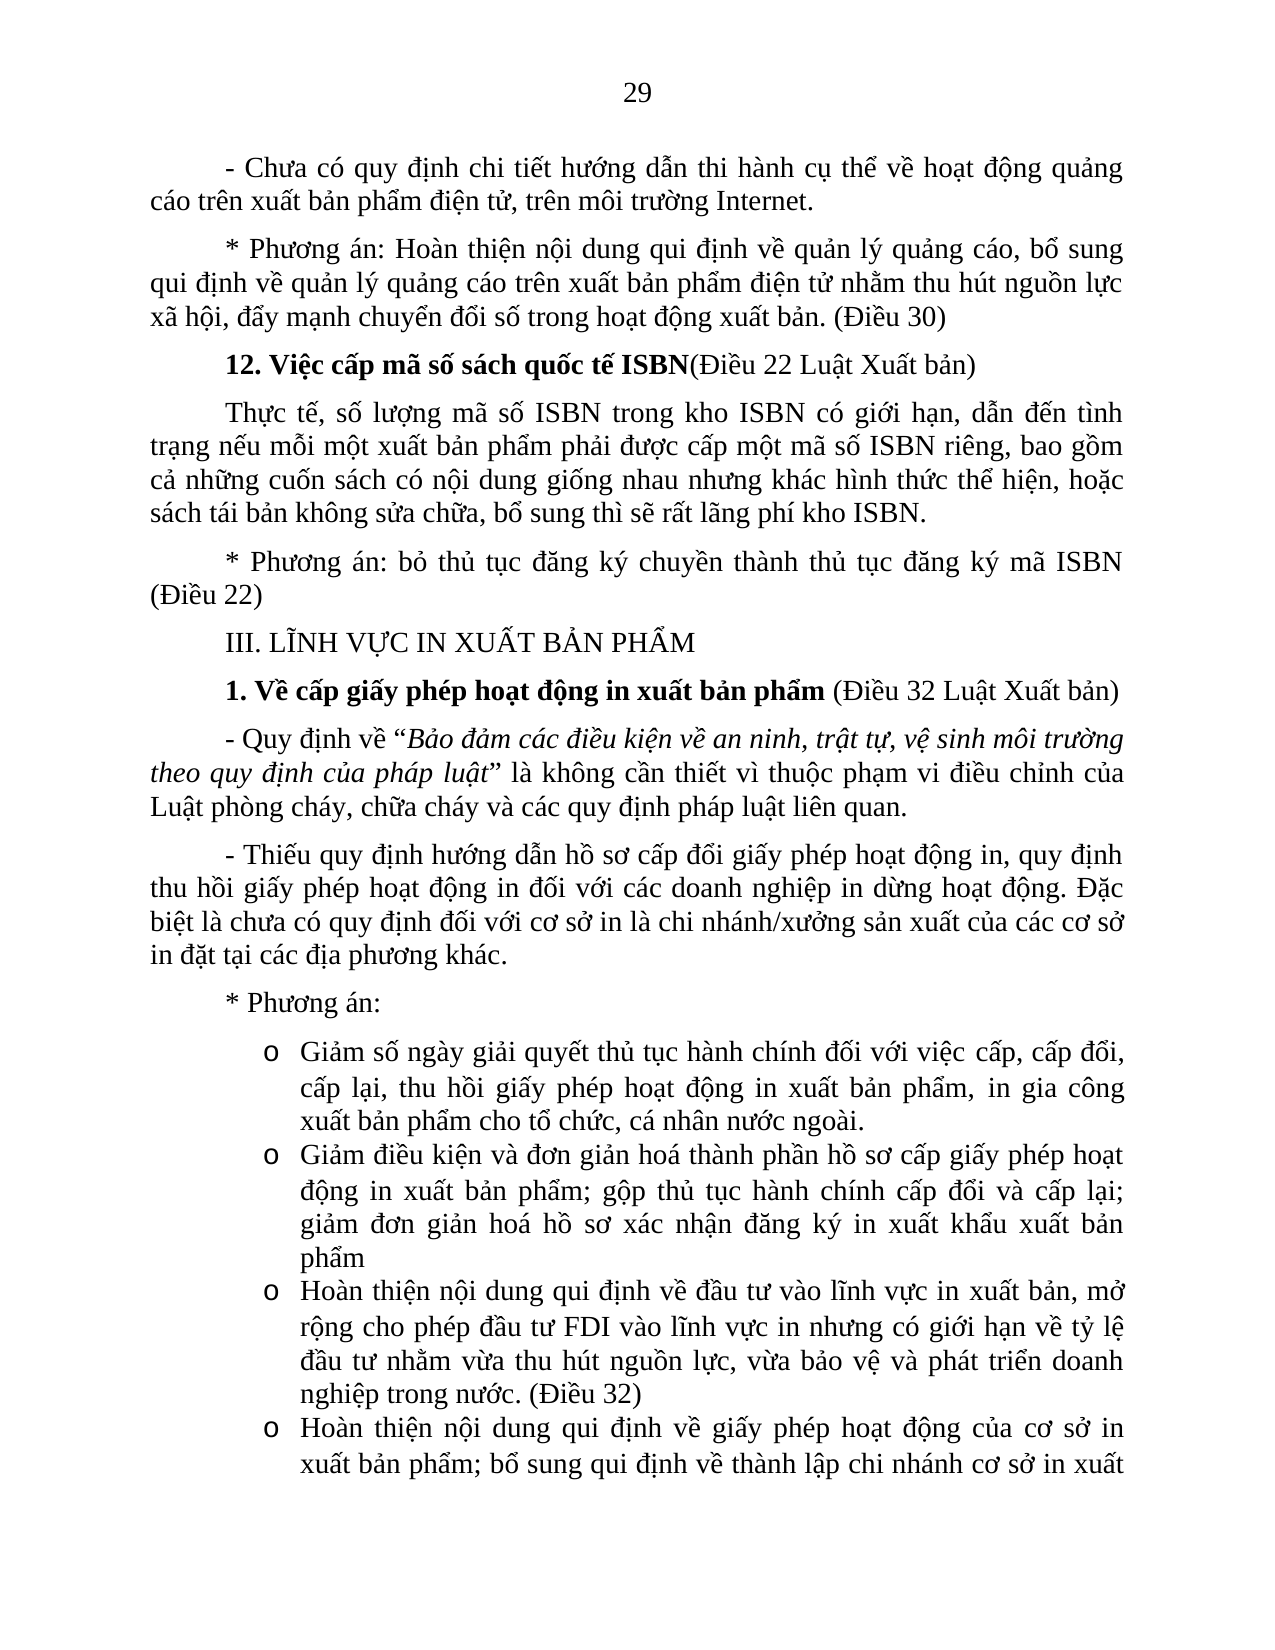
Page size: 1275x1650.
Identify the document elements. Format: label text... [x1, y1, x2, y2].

text 1. Về cấp giấy phép hoạt động in xuất bản phẩm (Điều 32 Luật Xuất bản) [150, 673, 1125, 707]
text 12. Việc cấp mã số sách quốc tế ISBN(Điều 22 Luật Xuất bản) [150, 347, 1125, 380]
text * Phương án: bỏ thủ tục đăng ký chuyền thành thủ tục đăng ký mã ISBN (Điều 22) [150, 544, 1125, 611]
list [262, 1410, 1125, 1480]
list Giảm điều kiện và đơn giản hoá thành phần hồ sơ cấp giấy phép hoạt động in xuất bản phẩm; gộp thủ tục hành chính cấp đổi và cấp lại; giảm đơn giản hoá hồ sơ xác nhận đăng ký in xuất khẩu xuất bản phẩm [262, 1137, 1125, 1273]
text * Phương án: [150, 986, 1125, 1019]
text III. LĨNH VỰC IN XUẤT BẢN PHẨM [150, 625, 1125, 659]
text - Quy định về “Bảo đảm các điều kiện về an ninh, trật tự, vệ sinh môi trường theo quy định của pháp luật” là không cần thiết vì thuộc phạm vi điều chỉnh của Luật phòng cháy, chữa cháy và các quy định pháp luật liên quan. [150, 722, 1125, 822]
text - Chưa có quy định chi tiết hướng dẫn thi hành cụ thể về hoạt động quảng cáo trên xuất bản phẩm điện tử, trên môi trường Internet. [150, 150, 1125, 217]
list Giảm số ngày giải quyết thủ tục hành chính đối với việc cấp, cấp đổi, cấp lại, thu hồi giấy phép hoạt động in xuất bản phẩm, in gia công xuất bản phẩm cho tổ chức, cá nhân nước ngoài. [262, 1034, 1125, 1137]
text - Thiếu quy định hướng dẫn hồ sơ cấp đổi giấy phép hoạt động in, quy định thu hồi giấy phép hoạt động in đối với các doanh nghiệp in dừng hoạt động. Đặc biệt là chưa có quy định đối với cơ sở in là chi nhánh/xưởng sản xuất của các cơ sở in đặt tại các địa phương khác. [150, 837, 1125, 971]
list Hoàn thiện nội dung qui định về đầu tư vào lĩnh vực in xuất bản, mở rộng cho phép đầu tư FDI vào lĩnh vực in nhưng có giới hạn về tỷ lệ đầu tư nhằm vừa thu hút nguồn lực, vừa bảo vệ và phát triển doanh nghiệp trong nước. (Điều 32) [262, 1273, 1125, 1410]
text * Phương án: Hoàn thiện nội dung qui định về quản lý quảng cáo, bổ sung qui định về quản lý quảng cáo trên xuất bản phẩm điện tử nhằm thu hút nguồn lực xã hội, đẩy mạnh chuyển đổi số trong hoạt động xuất bản. (Điều 30) [150, 232, 1125, 332]
text Thực tế, số lượng mã số ISBN trong kho ISBN có giới hạn, dẫn đến tình trạng nếu mỗi một xuất bản phẩm phải được cấp một mã số ISBN riêng, bao gồm cả những cuốn sách có nội dung giống nhau nhưng khác hình thức thể hiện, hoặc sách tái bản không sửa chữa, bổ sung thì sẽ rất lãng phí kho ISBN. [150, 395, 1125, 529]
